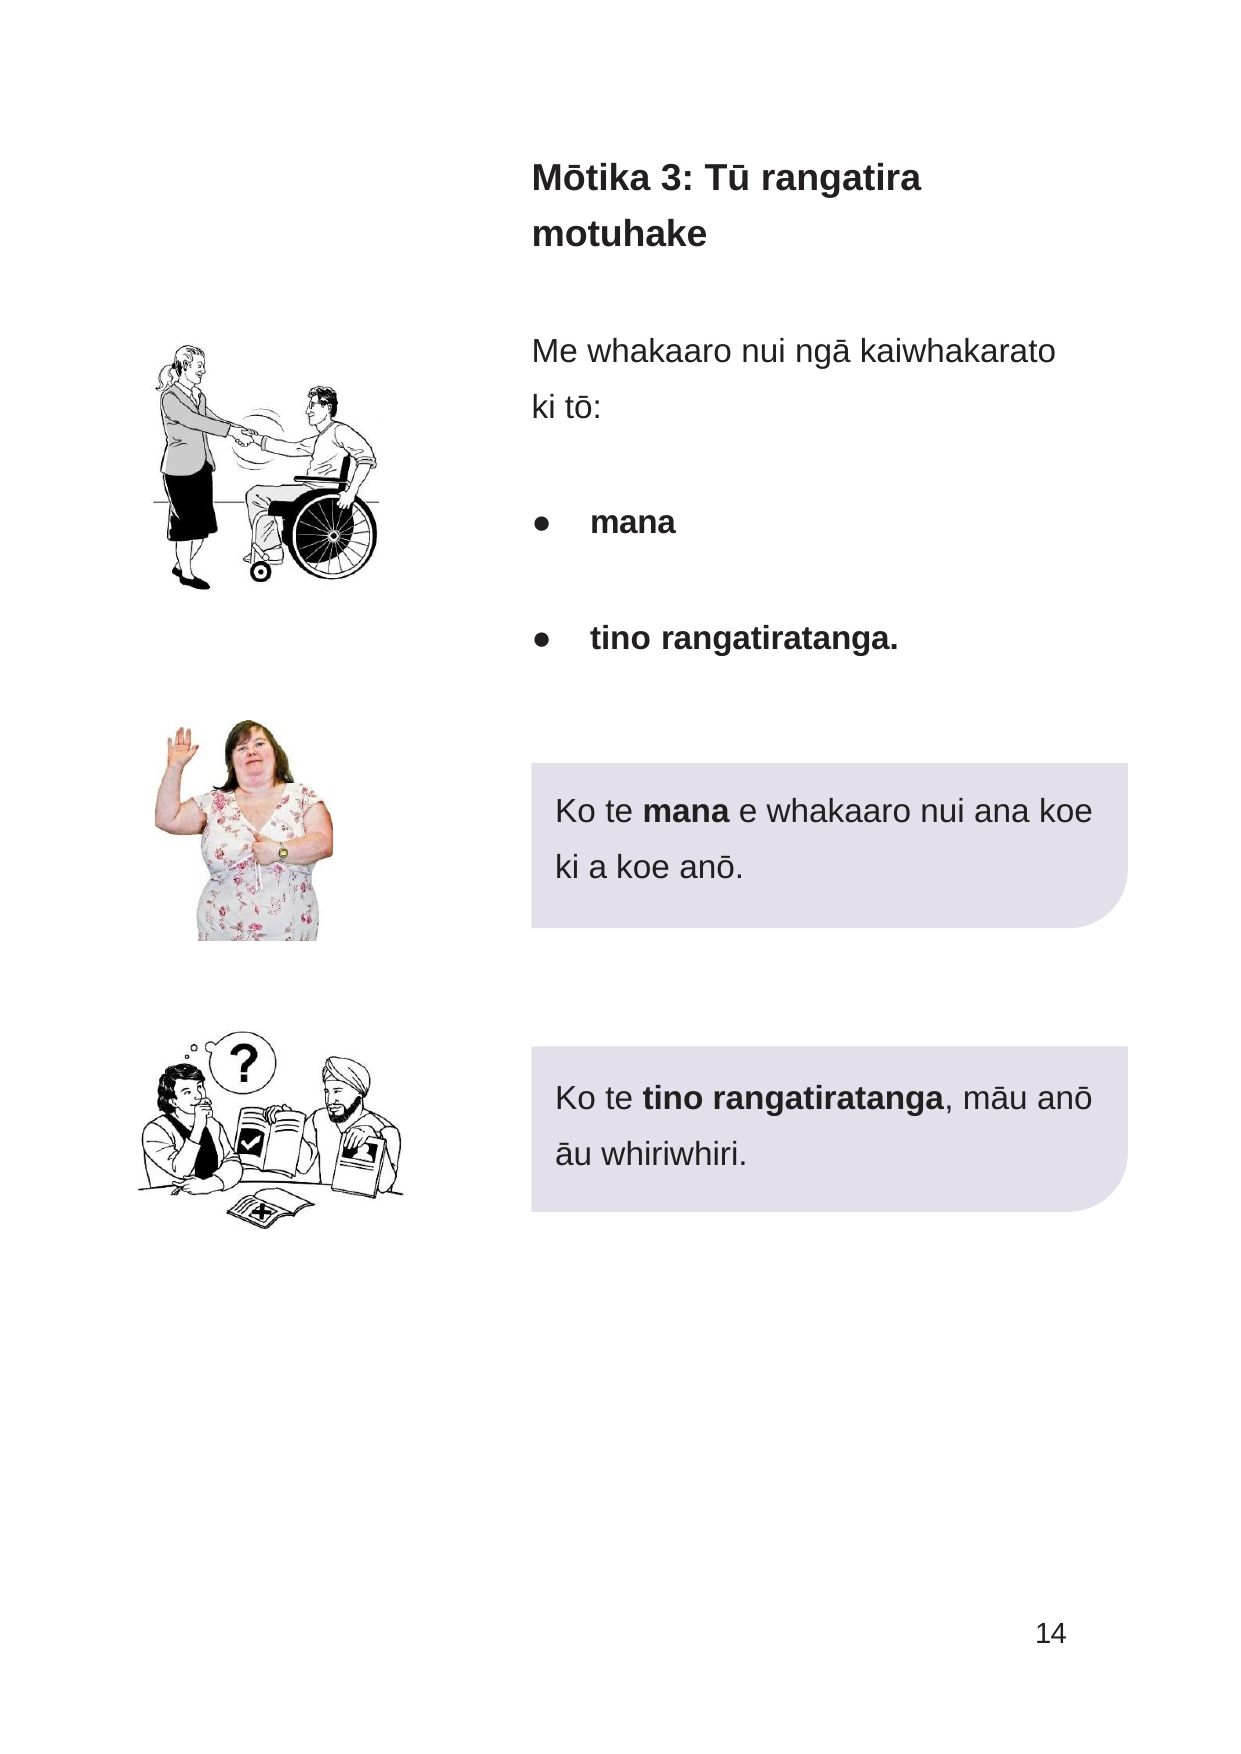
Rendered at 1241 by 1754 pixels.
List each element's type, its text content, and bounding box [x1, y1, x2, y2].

picture [154, 720, 334, 941]
picture [150, 341, 380, 593]
list tino rangatiratanga. [531, 618, 1140, 656]
picture [136, 1030, 405, 1229]
list mana [531, 502, 1140, 541]
subtitle Mōtika 3: Tū rangatira motuhake [531, 156, 1044, 255]
text Me whakaaro nui ngā kaiwhakarato ki tō: [531, 331, 1071, 426]
